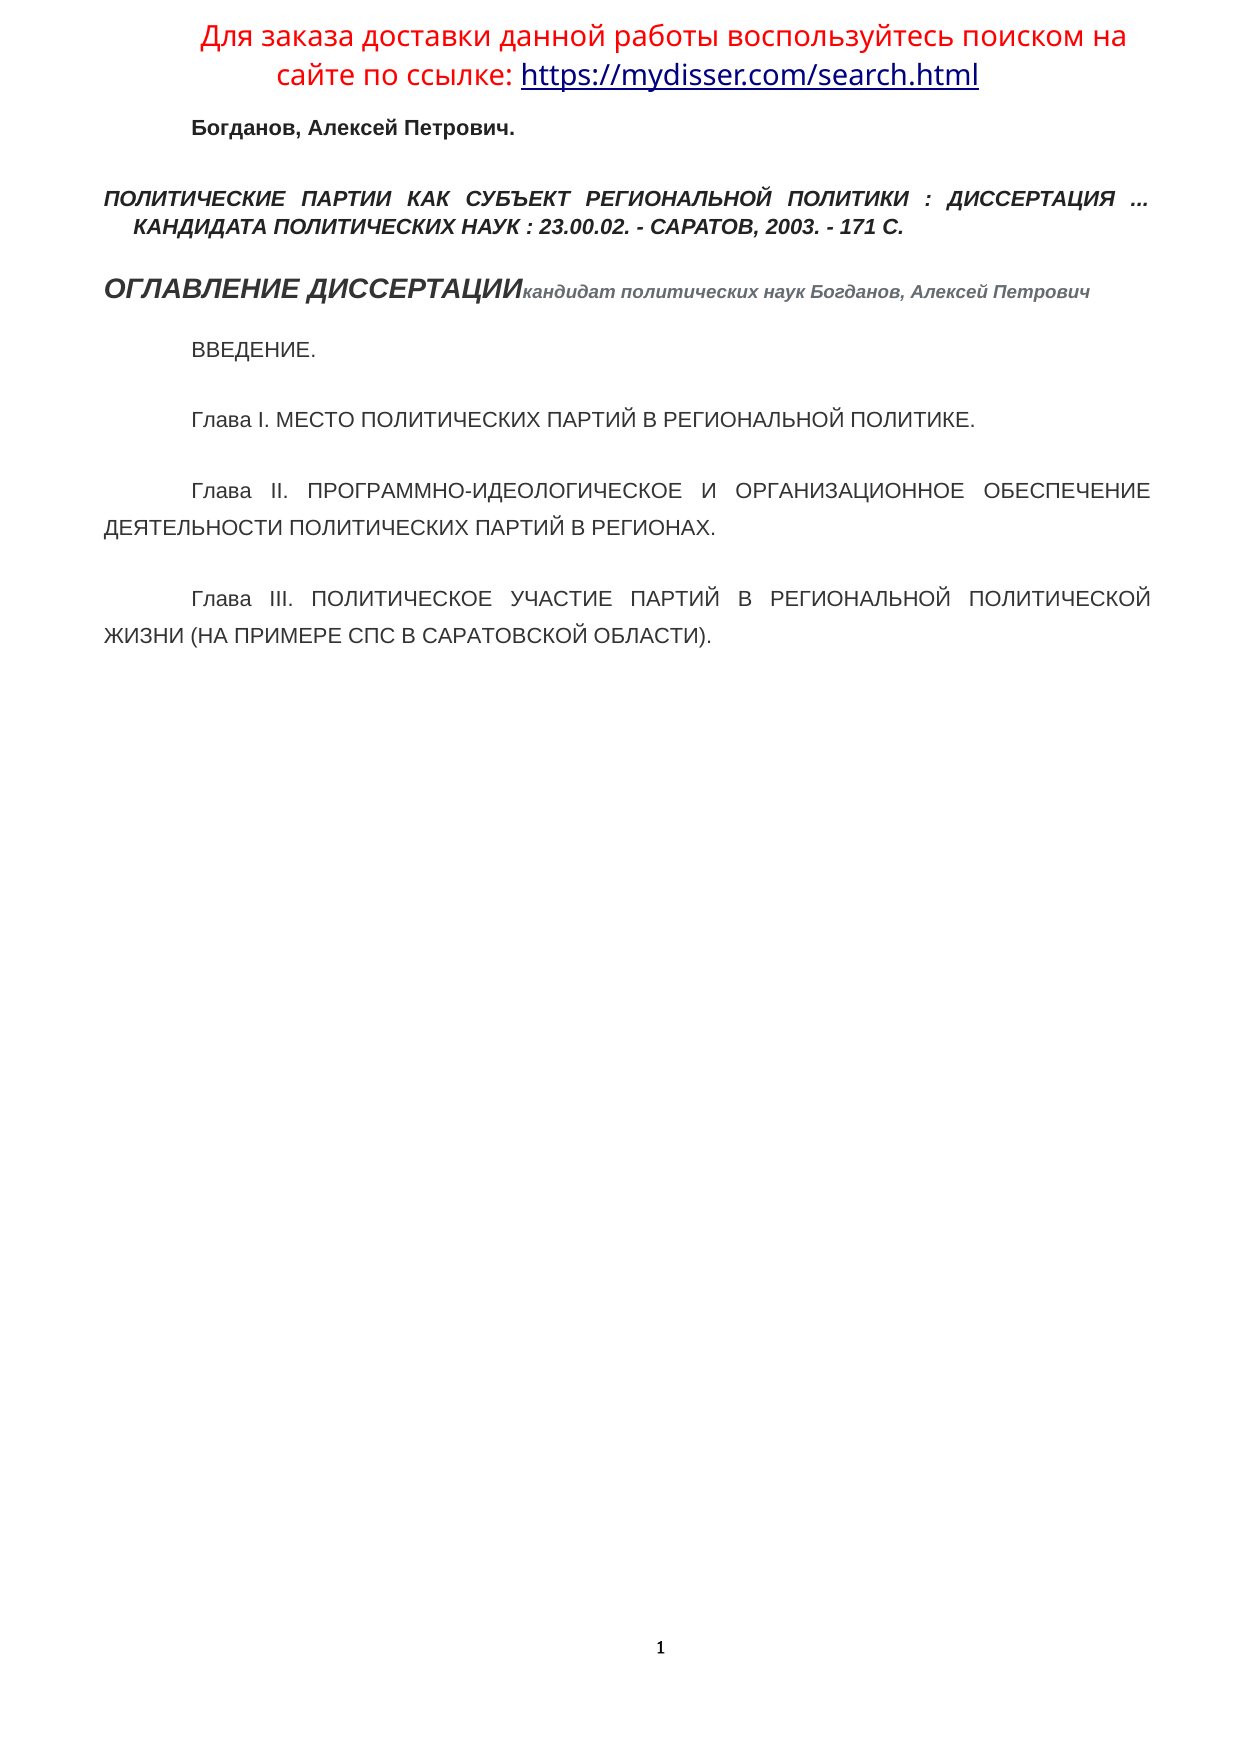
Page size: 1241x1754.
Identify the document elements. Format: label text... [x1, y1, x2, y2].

subtitle Оглавление диссертациикандидат политических наук Богданов, Алексей Петрович [103, 272, 1152, 304]
text Глава III. ПОЛИТИЧЕСКОЕ УЧАСТИЕ ПАРТИЙ В РЕГИОНАЛЬНОЙ ПОЛИТИЧЕСКОЙ ЖИЗНИ (НА ПРИМЕРЕ СПС В САРАТОВСКОЙ ОБЛАСТИ). [103, 586, 1152, 649]
subtitle Политические партии как субъект региональной политики : диссертация ... кандидата политических наук : 23.00.02. - Саратов, 2003. - 171 с. [103, 182, 1152, 239]
text ВВЕДЕНИЕ. [103, 337, 1152, 362]
text Глава II. ПРОГРАММНО-ИДЕОЛОГИЧЕСКОЕ И ОРГАНИЗАЦИОННОЕ ОБЕСПЕЧЕНИЕ ДЕЯТЕЛЬНОСТИ ПОЛИТИЧЕСКИХ ПАРТИЙ В РЕГИОНАХ. [103, 477, 1152, 541]
text Богданов, Алексей Петрович. [103, 115, 1152, 140]
text Глава I. МЕСТО ПОЛИТИЧЕСКИХ ПАРТИЙ В РЕГИОНАЛЬНОЙ ПОЛИТИКЕ. [103, 407, 1152, 432]
